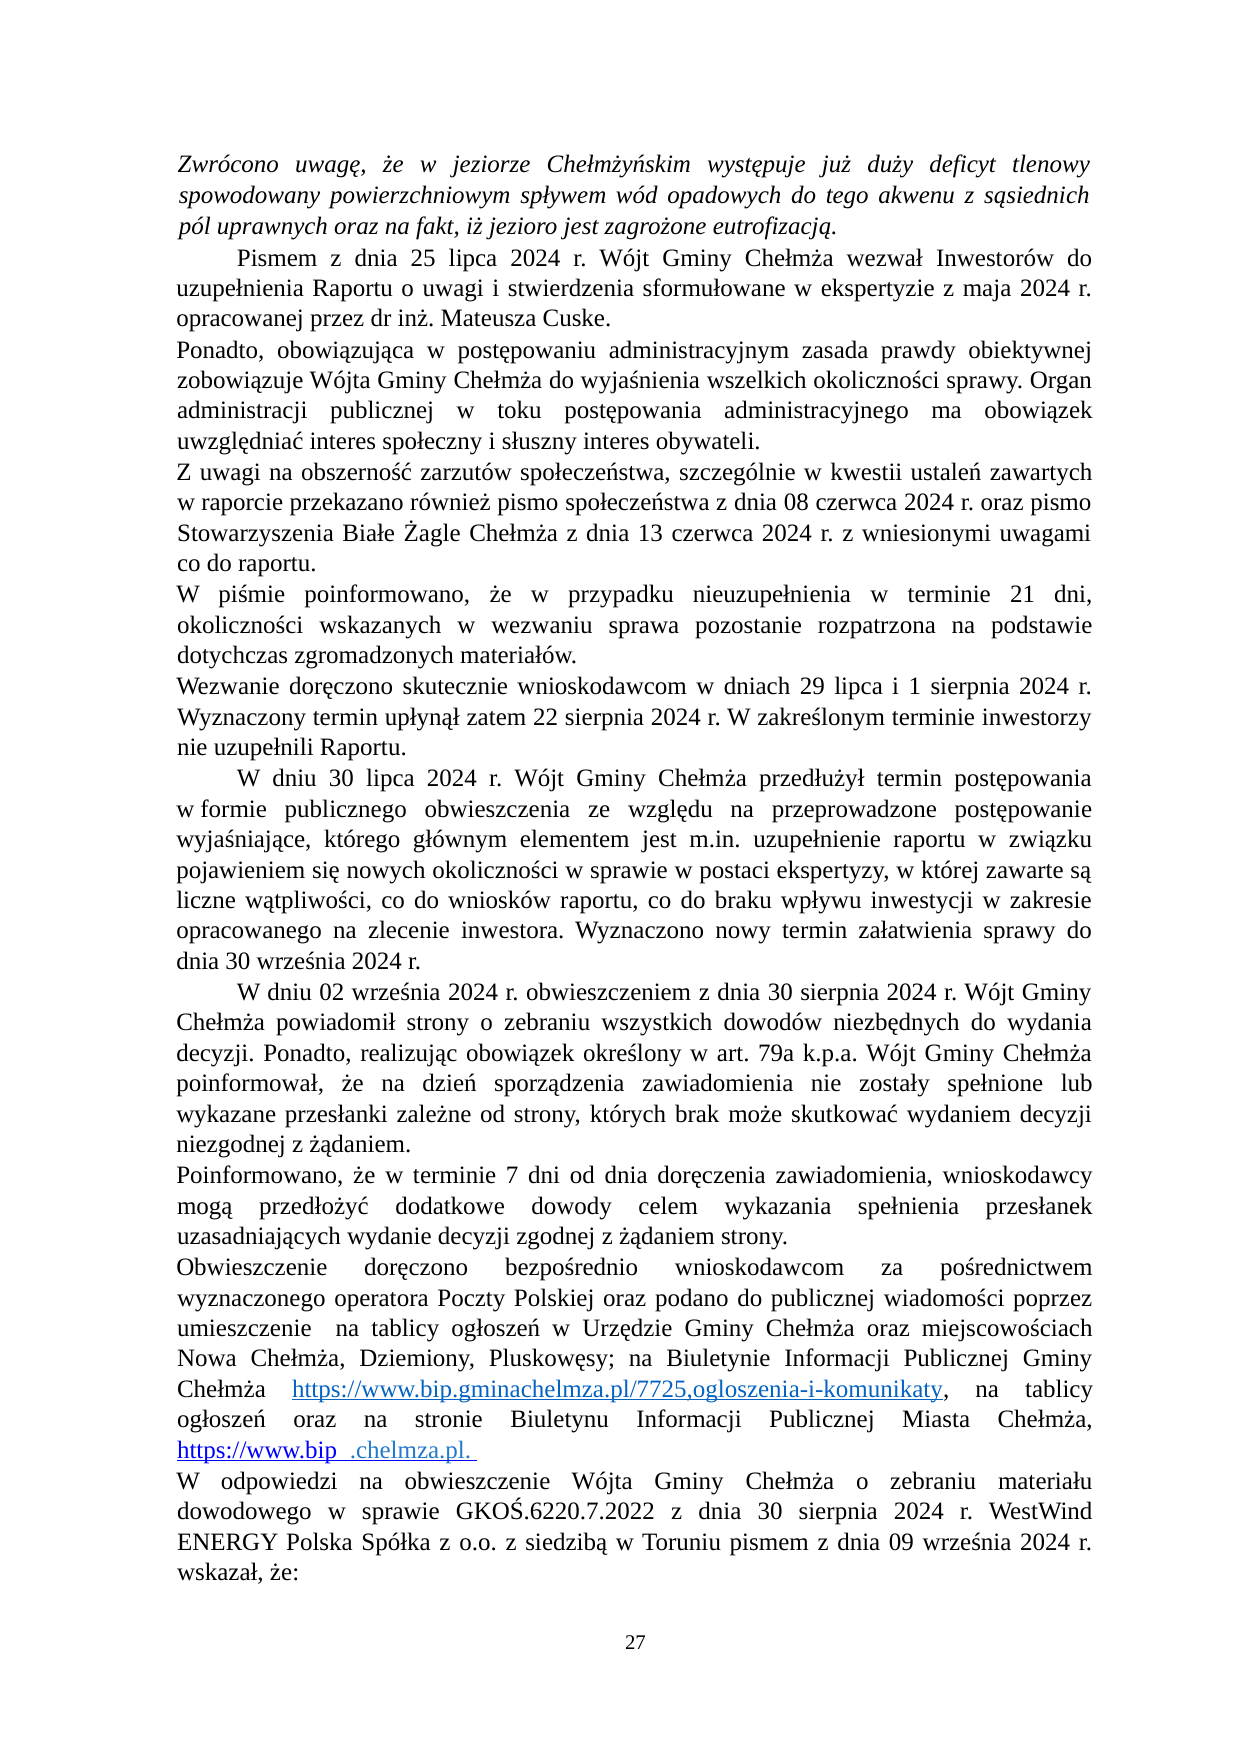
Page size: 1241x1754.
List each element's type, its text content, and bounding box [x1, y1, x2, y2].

text W dniu 30 lipca 2024 r. Wójt Gminy Chełmża przedłużył termin postępowania w formie publicznego obwieszczenia ze względu na przeprowadzone postępowanie wyjaśniające, którego głównym elementem jest m.in. uzupełnienie raportu w związku pojawieniem się nowych okoliczności w sprawie w postaci ekspertyzy, w której zawarte są liczne wątpliwości, co do wniosków raportu, co do braku wpływu inwestycji w zakresie opracowanego na zlecenie inwestora. Wyznaczono nowy termin załatwienia sprawy do dnia 30 września 2024 r. [176, 763, 1093, 975]
text Pismem z dnia 25 lipca 2024 r. Wójt Gminy Chełmża wezwał Inwestorów do uzupełnienia Raportu o uwagi i stwierdzenia sformułowane w ekspertyzie z maja 2024 r. opracowanej przez dr inż. Mateusza Cuske. [176, 243, 1093, 332]
text Wezwanie doręczono skutecznie wnioskodawcom w dniach 29 lipca i 1 sierpnia 2024 r. Wyznaczony termin upłynął zatem 22 sierpnia 2024 r. W zakreślonym terminie inwestorzy nie uzupełnili Raportu. [176, 671, 1093, 761]
text Poinformowano, że w terminie 7 dni od dnia doręczenia zawiadomienia, wnioskodawcy mogą przedłożyć dodatkowe dowody celem wykazania spełnienia przesłanek uzasadniających wydanie decyzji zgodnej z żądaniem strony. [176, 1160, 1093, 1250]
text W dniu 02 września 2024 r. obwieszczeniem z dnia 30 sierpnia 2024 r. Wójt Gminy Chełmża powiadomił strony o zebraniu wszystkich dowodów niezbędnych do wydania decyzji. Ponadto, realizując obowiązek określony w art. 79a k.p.a. Wójt Gminy Chełmża poinformował, że na dzień sporządzenia zawiadomienia nie zostały spełnione lub wykazane przesłanki zależne od strony, których brak może skutkować wydaniem decyzji niezgodnej z żądaniem. [176, 977, 1093, 1158]
text Obwieszczenie doręczono bezpośrednio wnioskodawcom za pośrednictwem wyznaczonego operatora Poczty Polskiej oraz podano do publicznej wiadomości poprzez umieszczenie na tablicy ogłoszeń w Urzędzie Gminy Chełmża oraz miejscowościach Nowa Chełmża, Dziemiony, Pluskowęsy; na Biuletynie Informacji Publicznej Gminy Chełmża https://www.bip.gminachelmza.pl/7725,ogloszenia-i-komunikaty, na tablicy ogłoszeń oraz na stronie Biuletynu Informacji Publicznej Miasta Chełmża, https://www.bip .chelmza.pl. [176, 1252, 1093, 1463]
text Ponadto, obowiązująca w postępowaniu administracyjnym zasada prawdy obiektywnej zobowiązuje Wójta Gminy Chełmża do wyjaśnienia wszelkich okoliczności sprawy. Organ administracji publicznej w toku postępowania administracyjnego ma obowiązek uwzględniać interes społeczny i słuszny interes obywateli. [176, 335, 1093, 455]
text W piśmie poinformowano, że w przypadku nieuzupełnienia w terminie 21 dni, okoliczności wskazanych w wezwaniu sprawa pozostanie rozpatrzona na podstawie dotychczas zgromadzonych materiałów. [176, 579, 1093, 669]
text W odpowiedzi na obwieszczenie Wójta Gminy Chełmża o zebraniu materiału dowodowego w sprawie GKOŚ.6220.7.2022 z dnia 30 sierpnia 2024 r. WestWind ENERGY Polska Spółka z o.o. z siedzibą w Toruniu pismem z dnia 09 września 2024 r. wskazał, że: [176, 1466, 1093, 1586]
text Zwrócono uwagę, że w jeziorze Chełmżyńskim występuje już duży deficyt tlenowy spowodowany powierzchniowym spływem wód opadowych do tego akwenu z sąsiednich pól uprawnych oraz na fakt, iż jezioro jest zagrożone eutrofizacją. [177, 149, 1093, 240]
text Z uwagi na obszerność zarzutów społeczeństwa, szczególnie w kwestii ustaleń zawartych w raporcie przekazano również pismo społeczeństwa z dnia 08 czerwca 2024 r. oraz pismo Stowarzyszenia Białe Żagle Chełmża z dnia 13 czerwca 2024 r. z wniesionymi uwagami co do raportu. [176, 457, 1093, 577]
